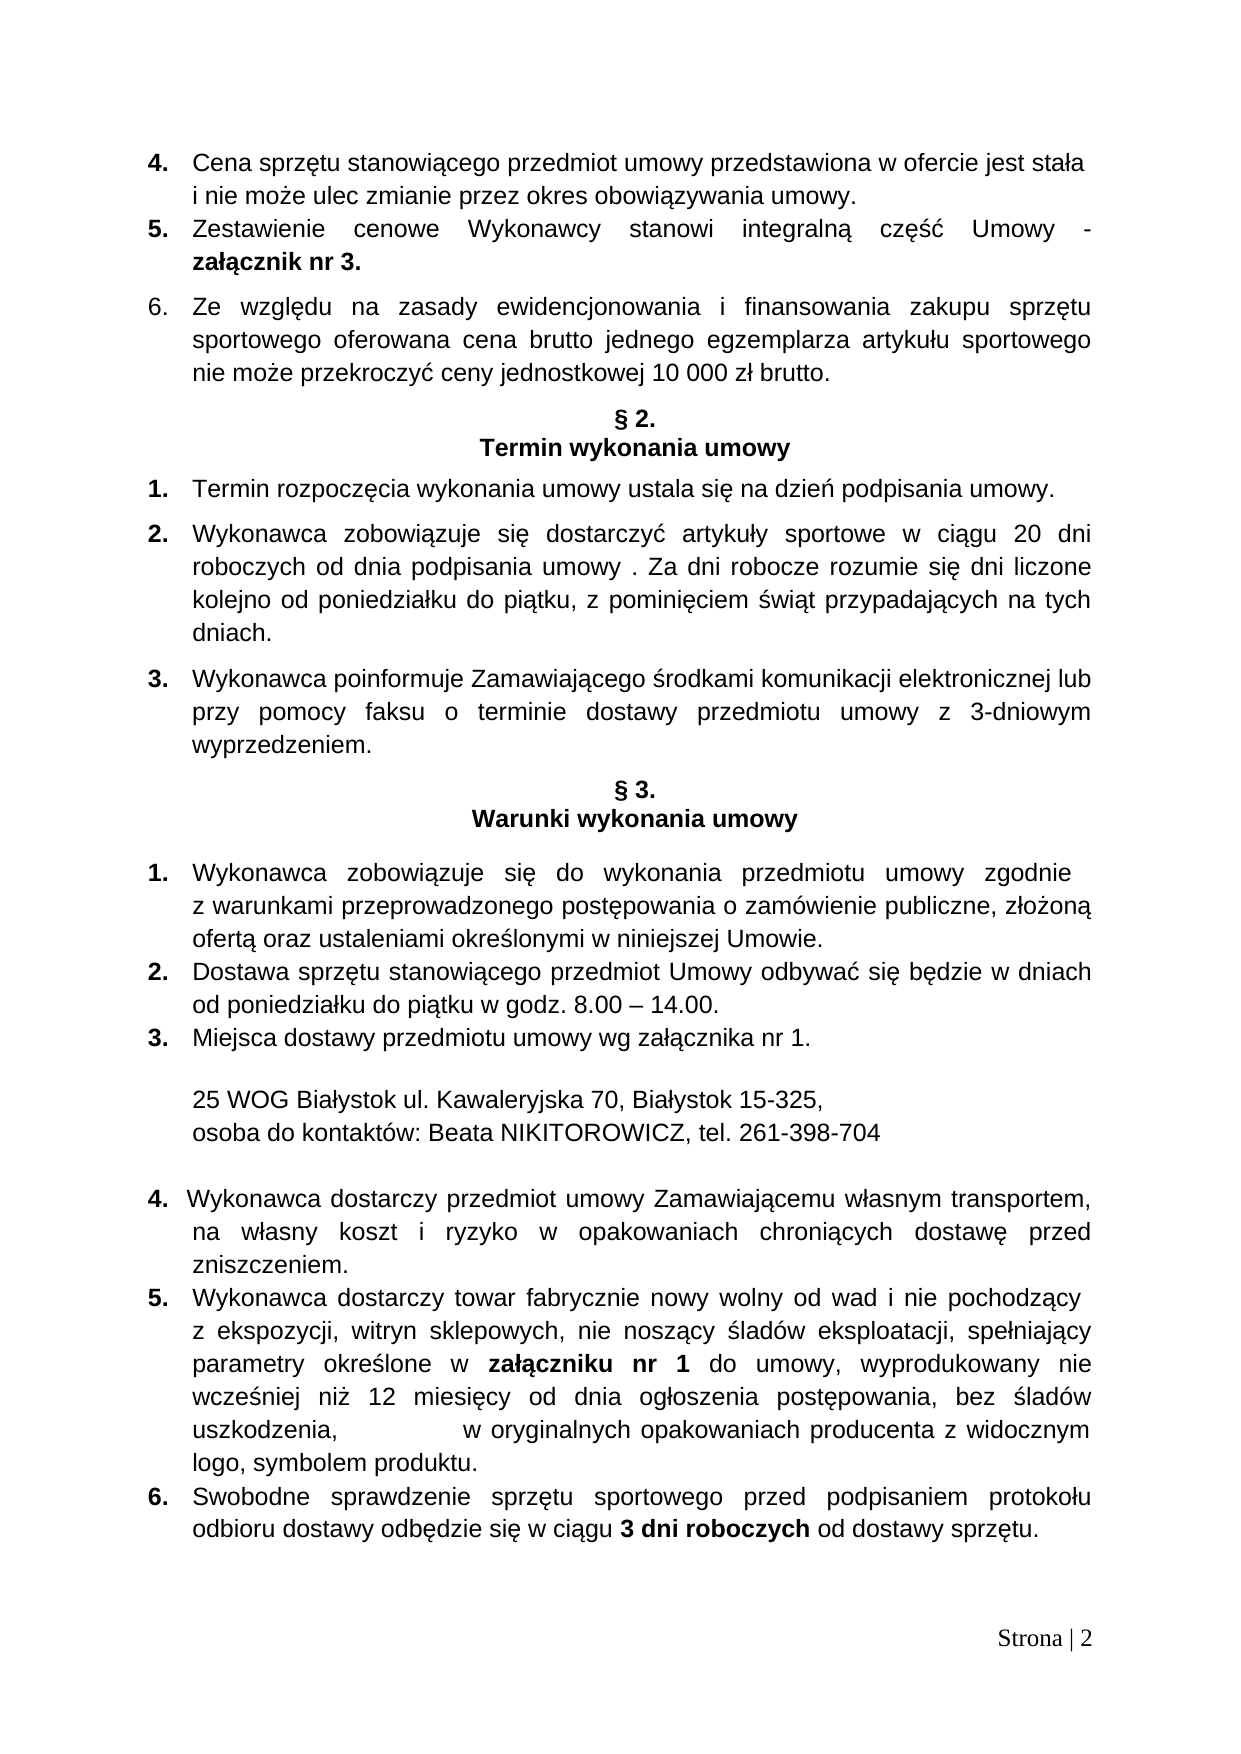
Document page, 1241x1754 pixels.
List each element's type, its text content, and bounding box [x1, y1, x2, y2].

text 5. Zestawienie cenowe Wykonawcy stanowi integralną część Umowy - załącznik nr 3. [148, 214, 1093, 275]
list Miejsca dostawy przedmiotu umowy wg załącznika nr 1. [148, 1023, 1093, 1052]
list Wykonawca dostarczy towar fabrycznie nowy wolny od wad i nie pochodzący z ekspozycji, witryn sklepowych, nie noszący śladów eksploatacji, spełniający parametry określone w załączniku nr 1 do umowy, wyprodukowany nie wcześniej niż 12 miesięcy od dnia ogłoszenia postępowania, bez śladów uszkodzenia, w oryginalnych opakowaniach producenta z widocznym logo, symbolem produktu. [148, 1283, 1093, 1477]
text § 3. [148, 775, 1122, 804]
list Dostawa sprzętu stanowiącego przedmiot Umowy odbywać się będzie w dniach od poniedziałku do piątku w godz. 8.00 – 14.00. [148, 957, 1093, 1019]
text 4. Cena sprzętu stanowiącego przedmiot umowy przedstawiona w ofercie jest stała i nie może ulec zmianie przez okres obowiązywania umowy. [148, 148, 1093, 209]
text Termin wykonania umowy [148, 432, 1122, 461]
text § 2. [148, 404, 1122, 432]
text 6. Ze względu na zasady ewidencjonowania i finansowania zakupu sprzętu sportowego oferowana cena brutto jednego egzemplarza artykułu sportowego nie może przekroczyć ceny jednostkowej 10 000 zł brutto. [148, 292, 1093, 387]
list Termin rozpoczęcia wykonania umowy ustala się na dzień podpisania umowy. [148, 474, 1093, 502]
list Swobodne sprawdzenie sprzętu sportowego przed podpisaniem protokołu odbioru dostawy odbędzie się w ciągu 3 dni roboczych od dostawy sprzętu. [148, 1481, 1093, 1543]
list Wykonawca zobowiązuje się do wykonania przedmiotu umowy zgodnie z warunkami przeprowadzonego postępowania o zamówienie publiczne, złożoną ofertą oraz ustaleniami określonymi w niniejszej Umowie. [148, 858, 1093, 953]
text Warunki wykonania umowy [148, 804, 1122, 833]
list Wykonawca zobowiązuje się dostarczyć artykuły sportowe w ciągu 20 dni roboczych od dnia podpisania umowy . Za dni robocze rozumie się dni liczone kolejno od poniedziałku do piątku, z pominięciem świąt przypadających na tych dniach. [148, 519, 1093, 647]
list Wykonawca dostarczy przedmiot umowy Zamawiającemu własnym transportem, na własny koszt i ryzyko w opakowaniach chroniących dostawę przed zniszczeniem. [148, 1184, 1093, 1279]
list Wykonawca poinformuje Zamawiającego środkami komunikacji elektronicznej lub przy pomocy faksu o terminie dostawy przedmiotu umowy z 3-dniowym wyprzedzeniem. [148, 664, 1093, 759]
text 25 WOG Białystok ul. Kawaleryjska 70, Białystok 15-325, [192, 1085, 1093, 1114]
text osoba do kontaktów: Beata NIKITOROWICZ, tel. 261-398-704 [192, 1118, 1093, 1147]
